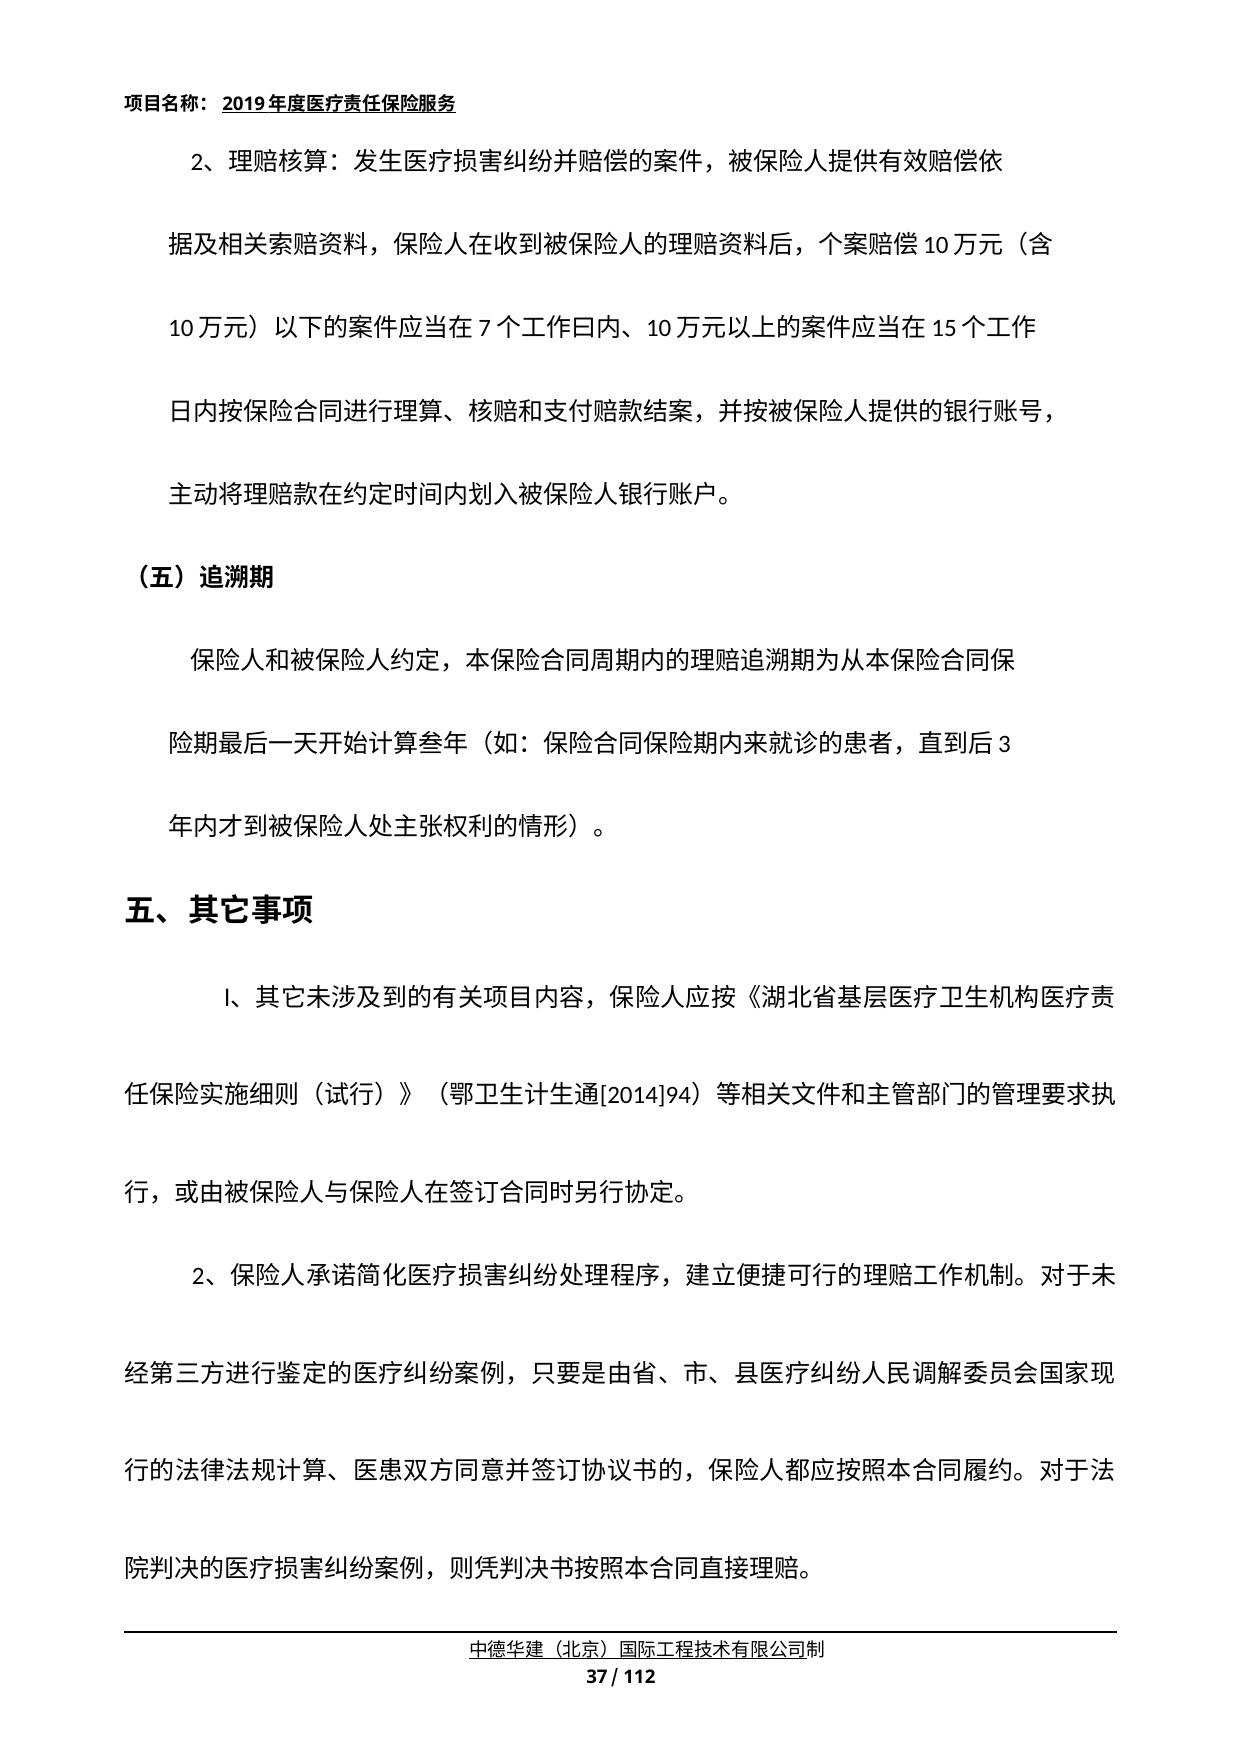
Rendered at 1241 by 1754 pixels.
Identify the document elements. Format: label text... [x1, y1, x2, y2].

text 2、理赔核算：发生医疗损害纠纷并赔偿的案件，被保险人提供有效赔偿依 [124, 127, 1116, 192]
text 保险人和被保险人约定，本保险合同周期内的理赔追溯期为从本保险合同保 [124, 626, 1116, 691]
text l、其它未涉及到的有关项目内容，保险人应按《湖北省基层医疗卫生机构医疗责任保险实施细则（试行）》（鄂卫生计生通[2014]94）等相关文件和主管部门的管理要求执行，或由被保险人与保险人在签订合同时另行协定。 [124, 963, 1116, 1223]
text 主动将理赔款在约定时间内划入被保险人银行账户。 [124, 460, 1116, 525]
text （五）追溯期 [124, 543, 1116, 608]
text 10万元）以下的案件应当在7个工作曰内、10万元以上的案件应当在15个工作 [124, 293, 1116, 358]
text 2、保险人承诺简化医疗损害纠纷处理程序，建立便捷可行的理赔工作机制。对于未经第三方进行鉴定的医疗纠纷案例，只要是由省、市、县医疗纠纷人民调解委员会国家现行的法律法规计算、医患双方同意并签订协议书的，保险人都应按照本合同履约。对于法院判决的医疗损害纠纷案例，则凭判决书按照本合同直接理赔。 [124, 1241, 1116, 1599]
text 险期最后一天开始计算叁年（如：保险合同保险期内来就诊的患者，直到后3 [124, 709, 1116, 774]
text 年内才到被保险人处主张权利的情形）。 [124, 792, 1116, 857]
text 据及相关索赔资料，保险人在收到被保险人的理赔资料后，个案赔偿10万元（含 [124, 210, 1116, 275]
text 日内按保险合同进行理算、核赔和支付赔款结案，并按被保险人提供的银行账号， [124, 377, 1116, 442]
subtitle 其它事项 [124, 875, 1116, 940]
